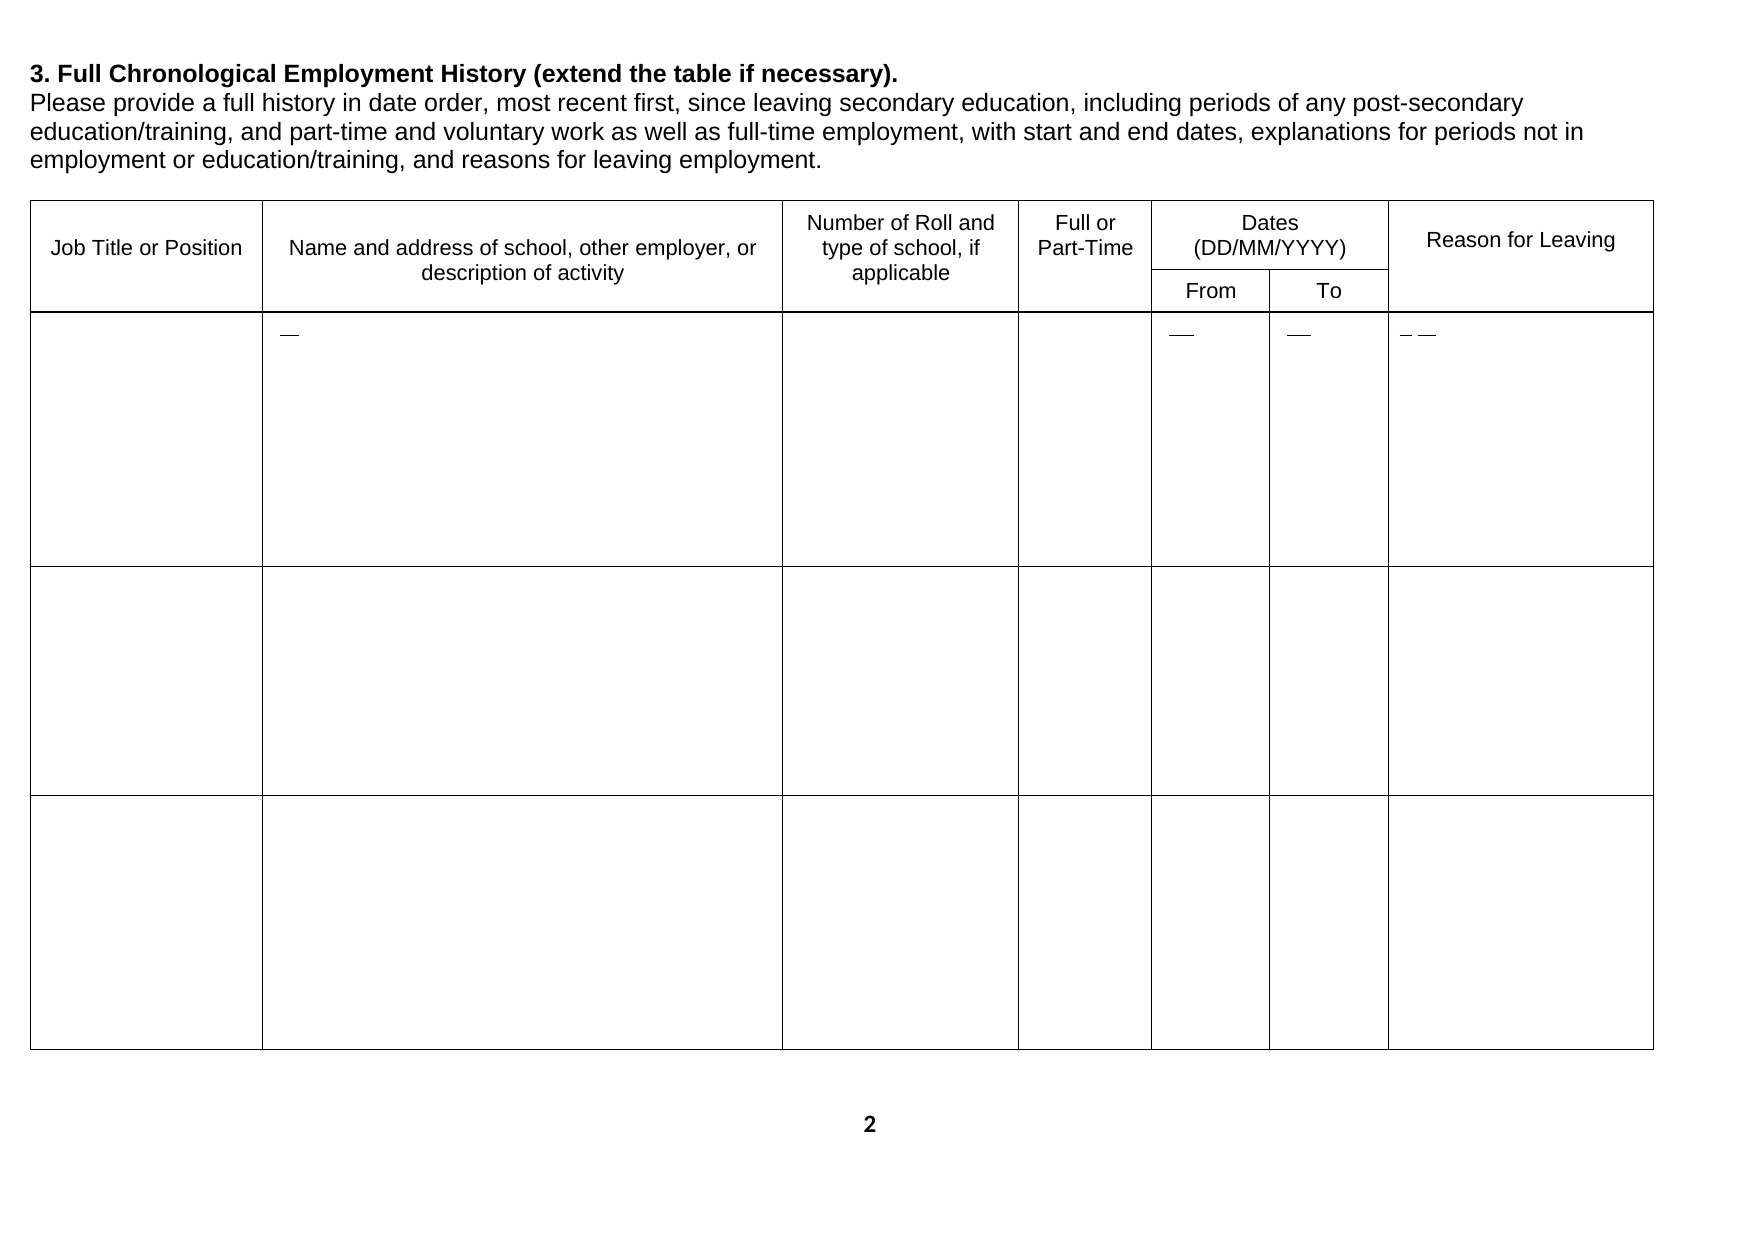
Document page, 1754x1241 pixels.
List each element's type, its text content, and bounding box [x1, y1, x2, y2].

table_cell From [1152, 270, 1269, 311]
text 3. Full Chronological Employment History (extend the table if necessary). [29, 59, 1709, 88]
table_cell [1270, 796, 1388, 1049]
table_cell [1152, 313, 1269, 566]
table_header Job Title or Position [31, 201, 262, 311]
table_cell [263, 567, 782, 795]
table_cell [1152, 796, 1269, 1049]
table_cell [1019, 567, 1151, 795]
table_cell [783, 313, 1018, 566]
table_header Number of Roll and type of school, if applicable [783, 201, 1018, 311]
table_cell [1389, 796, 1653, 1049]
text Please provide a full history in date order, most recent first, since leaving secondary education, including periods of any post-secondary education/training, and part-time and voluntary work as well as full-time employment, with start and end dates, explanations for periods not in employment or education/training, and reasons for leaving employment. [29, 88, 1709, 174]
table_cell [1389, 313, 1653, 566]
table_header Name and address of school, other employer, or description of activity [263, 201, 782, 311]
table_header Full or Part-Time [1019, 201, 1151, 311]
table_header Dates (DD/MM/YYYY) [1152, 201, 1388, 268]
table_cell [783, 567, 1018, 795]
table_cell [31, 313, 262, 566]
table_cell [263, 796, 782, 1049]
table_cell [263, 313, 782, 566]
table_cell [1019, 313, 1151, 566]
table_cell [1152, 567, 1269, 795]
table_cell [31, 796, 262, 1049]
table_cell [1389, 567, 1653, 795]
table_cell To [1270, 270, 1388, 311]
table_header Reason for Leaving [1389, 201, 1653, 311]
table_cell [1019, 796, 1151, 1049]
table_cell [783, 796, 1018, 1049]
table_cell [1270, 313, 1388, 566]
table_cell [31, 567, 262, 795]
table_cell [1270, 567, 1388, 795]
